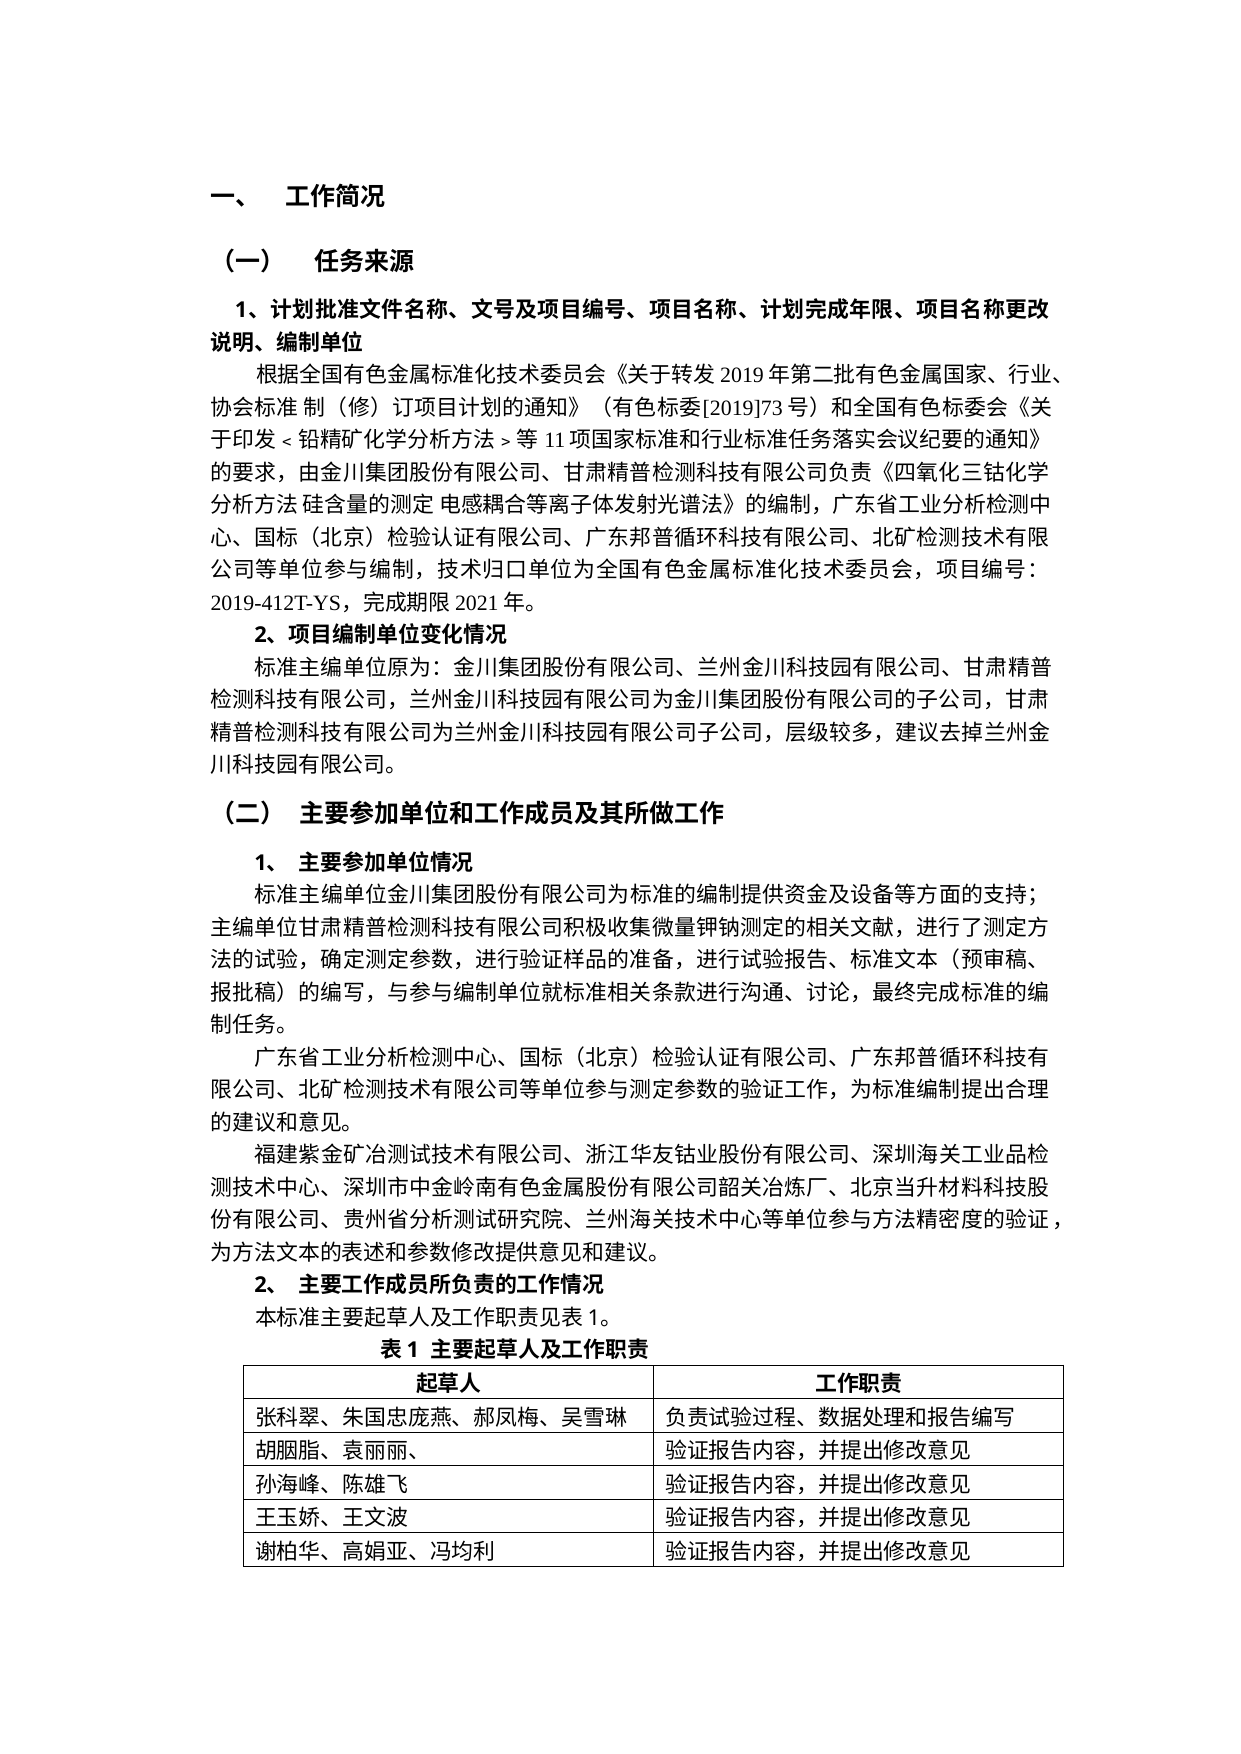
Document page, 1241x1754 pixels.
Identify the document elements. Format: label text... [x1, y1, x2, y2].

text 根据全国有色金属标准化技术委员会《关于转发2019年第二批有色金属国家、行业、协会标准 制（修）订项目计划的通知》（有色标委[2019]73号）和全国有色标委会《关于印发﹤铅精矿化学分析方法﹥等11项国家标准和行业标准任务落实会议纪要的通知》的要求，由金川集团股份有限公司、甘肃精普检测科技有限公司负责《四氧化三钴化学分析方法 硅含量的测定 电感耦合等离子体发射光谱法》的编制，广东省工业分析检测中心、国标（北京）检验认证有限公司、广东邦普循环科技有限公司、北矿检测技术有限公司等单位参与编制，技术归口单位为全国有色金属标准化技术委员会，项目编号：2019-412T-YS，完成期限2021年。 [210, 357, 1053, 617]
table_cell 谢柏华、高娟亚、冯均利 [244, 1533, 653, 1566]
table_cell 验证报告内容，并提出修改意见 [654, 1533, 1063, 1566]
text 本标准主要起草人及工作职责见表1。 [255, 1299, 1053, 1332]
text 福建紫金矿冶测试技术有限公司、浙江华友钴业股份有限公司、深圳海关工业品检测技术中心、深圳市中金岭南有色金属股份有限公司韶关冶炼厂、北京当升材料科技股份有限公司、贵州省分析测试研究院、兰州海关技术中心等单位参与方法精密度的验证，为方法文本的表述和参数修改提供意见和建议。 [210, 1137, 1053, 1267]
table_cell 胡胭脂、袁丽丽、 [244, 1433, 653, 1465]
list 任务来源 [210, 227, 1053, 292]
table_header 起草人 [244, 1366, 653, 1398]
list 主要参加单位情况 [254, 844, 1053, 877]
text 广东省工业分析检测中心、国标（北京）检验认证有限公司、广东邦普循环科技有限公司、北矿检测技术有限公司等单位参与测定参数的验证工作，为标准编制提出合理的建议和意见。 [210, 1039, 1053, 1137]
table_cell 张科翠、朱国忠庞燕、郝凤梅、吴雪琳 [244, 1399, 653, 1432]
list 工作简况 [210, 162, 1053, 227]
table_cell 验证报告内容，并提出修改意见 [654, 1433, 1063, 1465]
text 表1 主要起草人及工作职责 [255, 1332, 1053, 1364]
table_cell 验证报告内容，并提出修改意见 [654, 1500, 1063, 1532]
list 主要参加单位和工作成员及其所做工作 [210, 779, 1053, 844]
table_cell 孙海峰、陈雄飞 [244, 1466, 653, 1499]
list 主要工作成员所负责的工作情况 [254, 1267, 1053, 1299]
text 1、计划批准文件名称、文号及项目编号、项目名称、计划完成年限、项目名称更改说明、编制单位 [210, 292, 1053, 357]
table_cell 验证报告内容，并提出修改意见 [654, 1466, 1063, 1499]
text 2、项目编制单位变化情况 [210, 617, 1053, 649]
text 标准主编单位金川集团股份有限公司为标准的编制提供资金及设备等方面的支持；主编单位甘肃精普检测科技有限公司积极收集微量钾钠测定的相关文献，进行了测定方法的试验，确定测定参数，进行验证样品的准备，进行试验报告、标准文本（预审稿、报批稿）的编写，与参与编制单位就标准相关条款进行沟通、讨论，最终完成标准的编制任务。 [210, 877, 1053, 1039]
table_cell 负责试验过程、数据处理和报告编写 [654, 1399, 1063, 1432]
table_cell 王玉娇、王文波 [244, 1500, 653, 1532]
table_header 工作职责 [654, 1366, 1063, 1398]
text 标准主编单位原为：金川集团股份有限公司、兰州金川科技园有限公司、甘肃精普检测科技有限公司，兰州金川科技园有限公司为金川集团股份有限公司的子公司，甘肃精普检测科技有限公司为兰州金川科技园有限公司子公司，层级较多，建议去掉兰州金川科技园有限公司。 [210, 649, 1053, 779]
